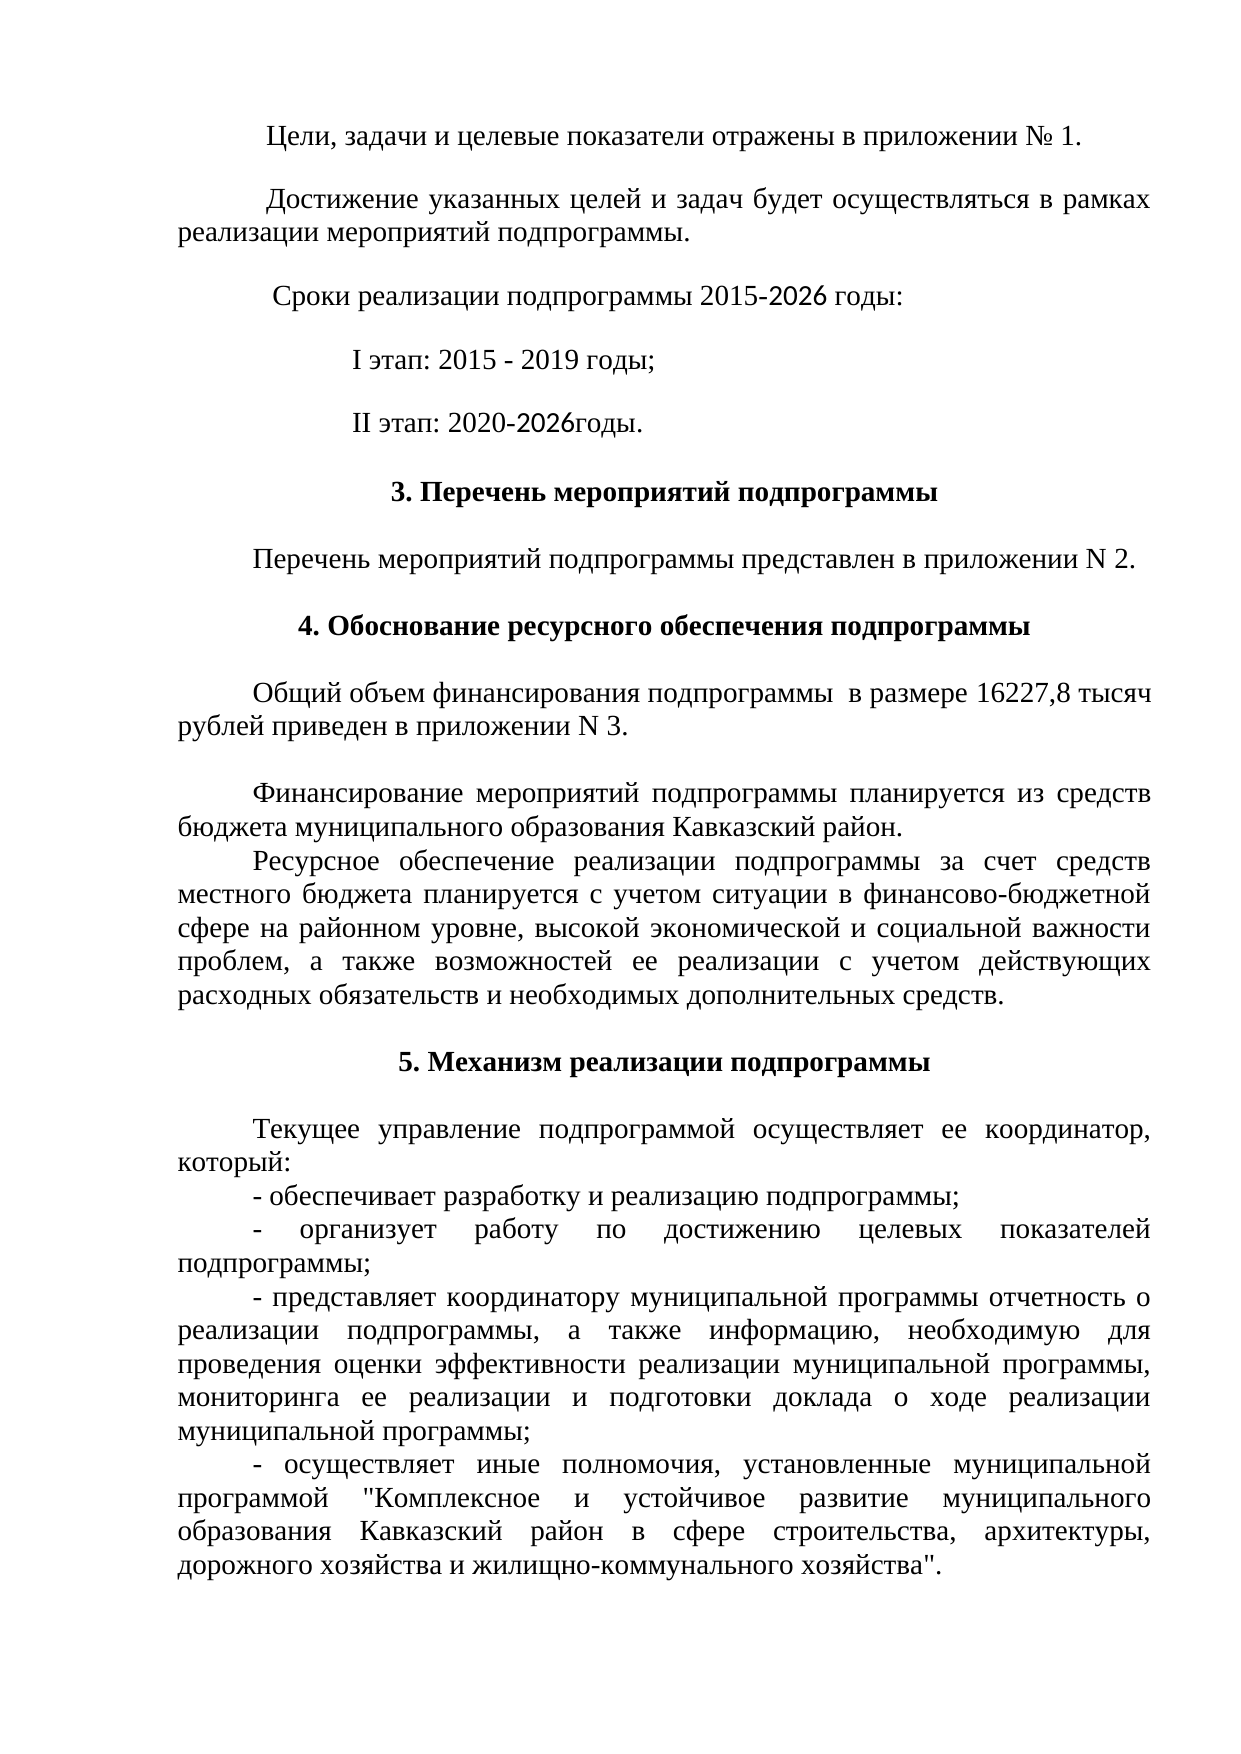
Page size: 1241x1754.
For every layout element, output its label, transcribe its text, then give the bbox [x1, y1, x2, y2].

text II этап: 2020-2026годы. [263, 404, 1152, 440]
text Перечень мероприятий подпрограммы представлен в приложении N 2. [177, 541, 1152, 574]
text Общий объем финансирования подпрограммы в размере 16227,8 тысяч рублей приведен в приложении N 3. [177, 675, 1152, 742]
text Достижение указанных целей и задач будет осуществляться в рамках реализации мероприятий подпрограммы. [177, 181, 1152, 248]
text Сроки реализации подпрограммы 2015-2026 годы: [177, 277, 1152, 313]
text - представляет координатору муниципальной программы отчетность о реализации подпрограммы, а также информацию, необходимую для проведения оценки эффективности реализации муниципальной программы, мониторинга ее реализации и подготовки доклада о ходе реализации муниципальной программы; [177, 1279, 1152, 1446]
text 4. Обоснование ресурсного обеспечения подпрограммы [177, 608, 1152, 641]
text - обеспечивает разработку и реализацию подпрограммы; [177, 1178, 1152, 1212]
text Ресурсное обеспечение реализации подпрограммы за счет средств местного бюджета планируется с учетом ситуации в финансово-бюджетной сфере на районном уровне, высокой экономической и социальной важности проблем, а также возможностей ее реализации с учетом действующих расходных обязательств и необходимых дополнительных средств. [177, 843, 1152, 1010]
text Текущее управление подпрограммой осуществляет ее координатор, который: [177, 1111, 1152, 1178]
text 5. Механизм реализации подпрограммы [177, 1044, 1152, 1077]
text - организует работу по достижению целевых показателей подпрограммы; [177, 1212, 1152, 1279]
text - осуществляет иные полномочия, установленные муниципальной программой "Комплексное и устойчивое развитие муниципального образования Кавказский район в сфере строительства, архитектуры, дорожного хозяйства и жилищно-коммунального хозяйства". [177, 1446, 1152, 1581]
text Цели, задачи и целевые показатели отражены в приложении № 1. [177, 118, 1152, 152]
text I этап: 2015 - 2019 годы; [263, 342, 1152, 375]
text 3. Перечень мероприятий подпрограммы [177, 474, 1152, 507]
text Финансирование мероприятий подпрограммы планируется из средств бюджета муниципального образования Кавказский район. [177, 776, 1152, 843]
